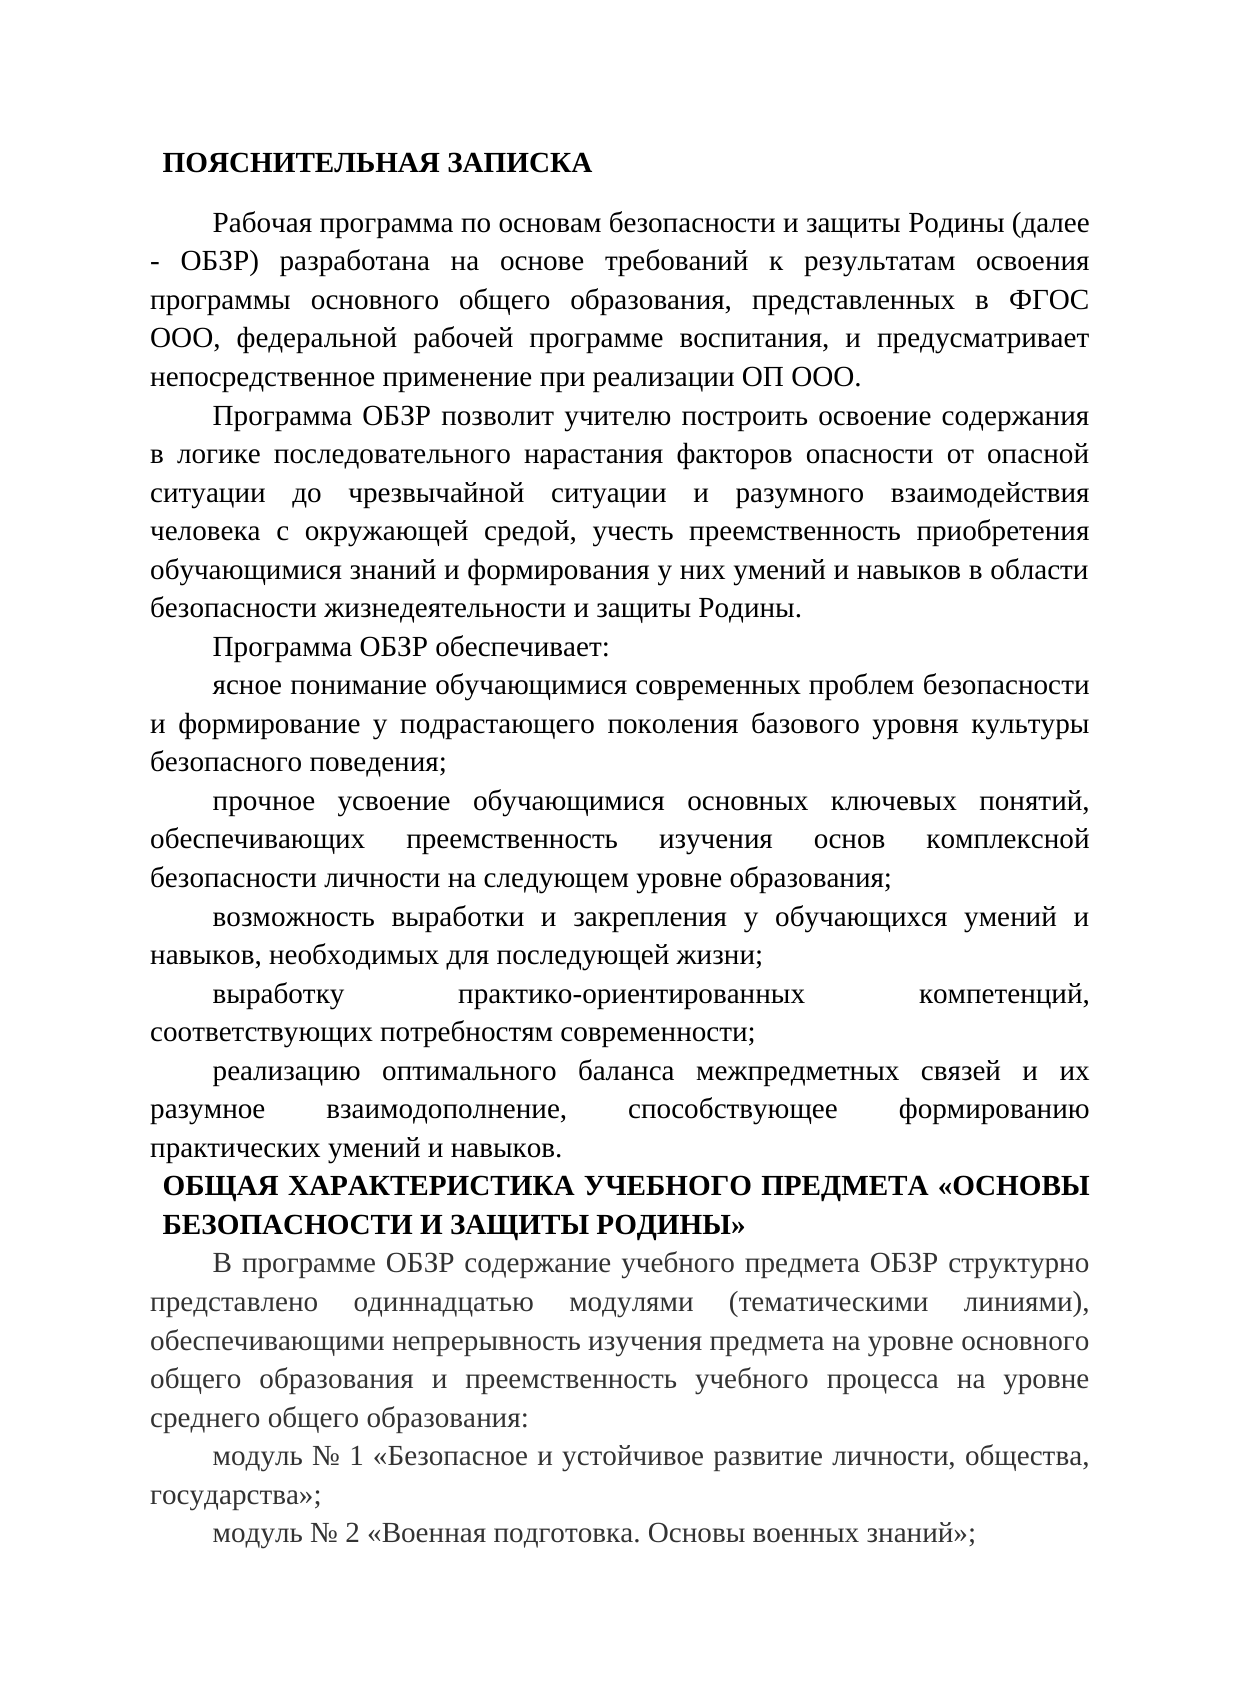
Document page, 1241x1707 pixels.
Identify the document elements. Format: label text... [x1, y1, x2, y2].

text прочное усвоение обучающимися основных ключевых понятий, обеспечивающих преемственность изучения основ комплексной безопасности личности на следующем уровне образования; [150, 783, 1090, 894]
text выработку практико-ориентированных компетенций, соответствующих потребностям современности; [150, 976, 1090, 1048]
text реализацию оптимального баланса межпредметных связей и их разумное взаимодополнение, способствующее формированию практических умений и навыков. [150, 1053, 1090, 1163]
text Программа ОБЗР позволит учителю построить освоение содержания в логике последовательного нарастания факторов опасности от опасной ситуации до чрезвычайной ситуации и разумного взаимодействия человека с окружающей средой, учесть преемственность приобретения обучающимися знаний и формирования у них умений и навыков в области безопасности жизнедеятельности и защиты Родины. [150, 398, 1090, 624]
text Программа ОБЗР обеспечивает: [150, 629, 1090, 662]
text модуль № 2 «Военная подготовка. Основы военных знаний»; [150, 1515, 1090, 1549]
text ПОЯСНИТЕЛЬНАЯ ЗАПИСКА [162, 150, 1090, 177]
text В программе ОБЗР содержание учебного предмета ОБЗР структурно представлено одиннадцатью модулями (тематическими линиями), обеспечивающими непрерывность изучения предмета на уровне основного общего образования и преемственность учебного процесса на уровне среднего общего образования: [150, 1246, 1090, 1433]
text модуль № 1 «Безопасное и устойчивое развитие личности, общества, государства»; [150, 1438, 1090, 1510]
text ясное понимание обучающимися современных проблем безопасности и формирование у подрастающего поколения базового уровня культуры безопасного поведения; [150, 667, 1090, 778]
text возможность выработки и закрепления у обучающихся умений и навыков, необходимых для последующей жизни; [150, 899, 1090, 971]
text ОБЩАЯ ХАРАКТЕРИСТИКА УЧЕБНОГО ПРЕДМЕТА «ОСНОВЫ БЕЗОПАСНОСТИ И ЗАЩИТЫ РОДИНЫ» [162, 1168, 1090, 1241]
text Рабочая программа по основам безопасности и защиты Родины (далее - ОБЗР) разработана на основе требований к результатам освоения программы основного общего образования, представленных в ФГОС ООО, федеральной рабочей программе воспитания, и предусматривает непосредственное применение при реализации ОП ООО. [150, 205, 1090, 393]
